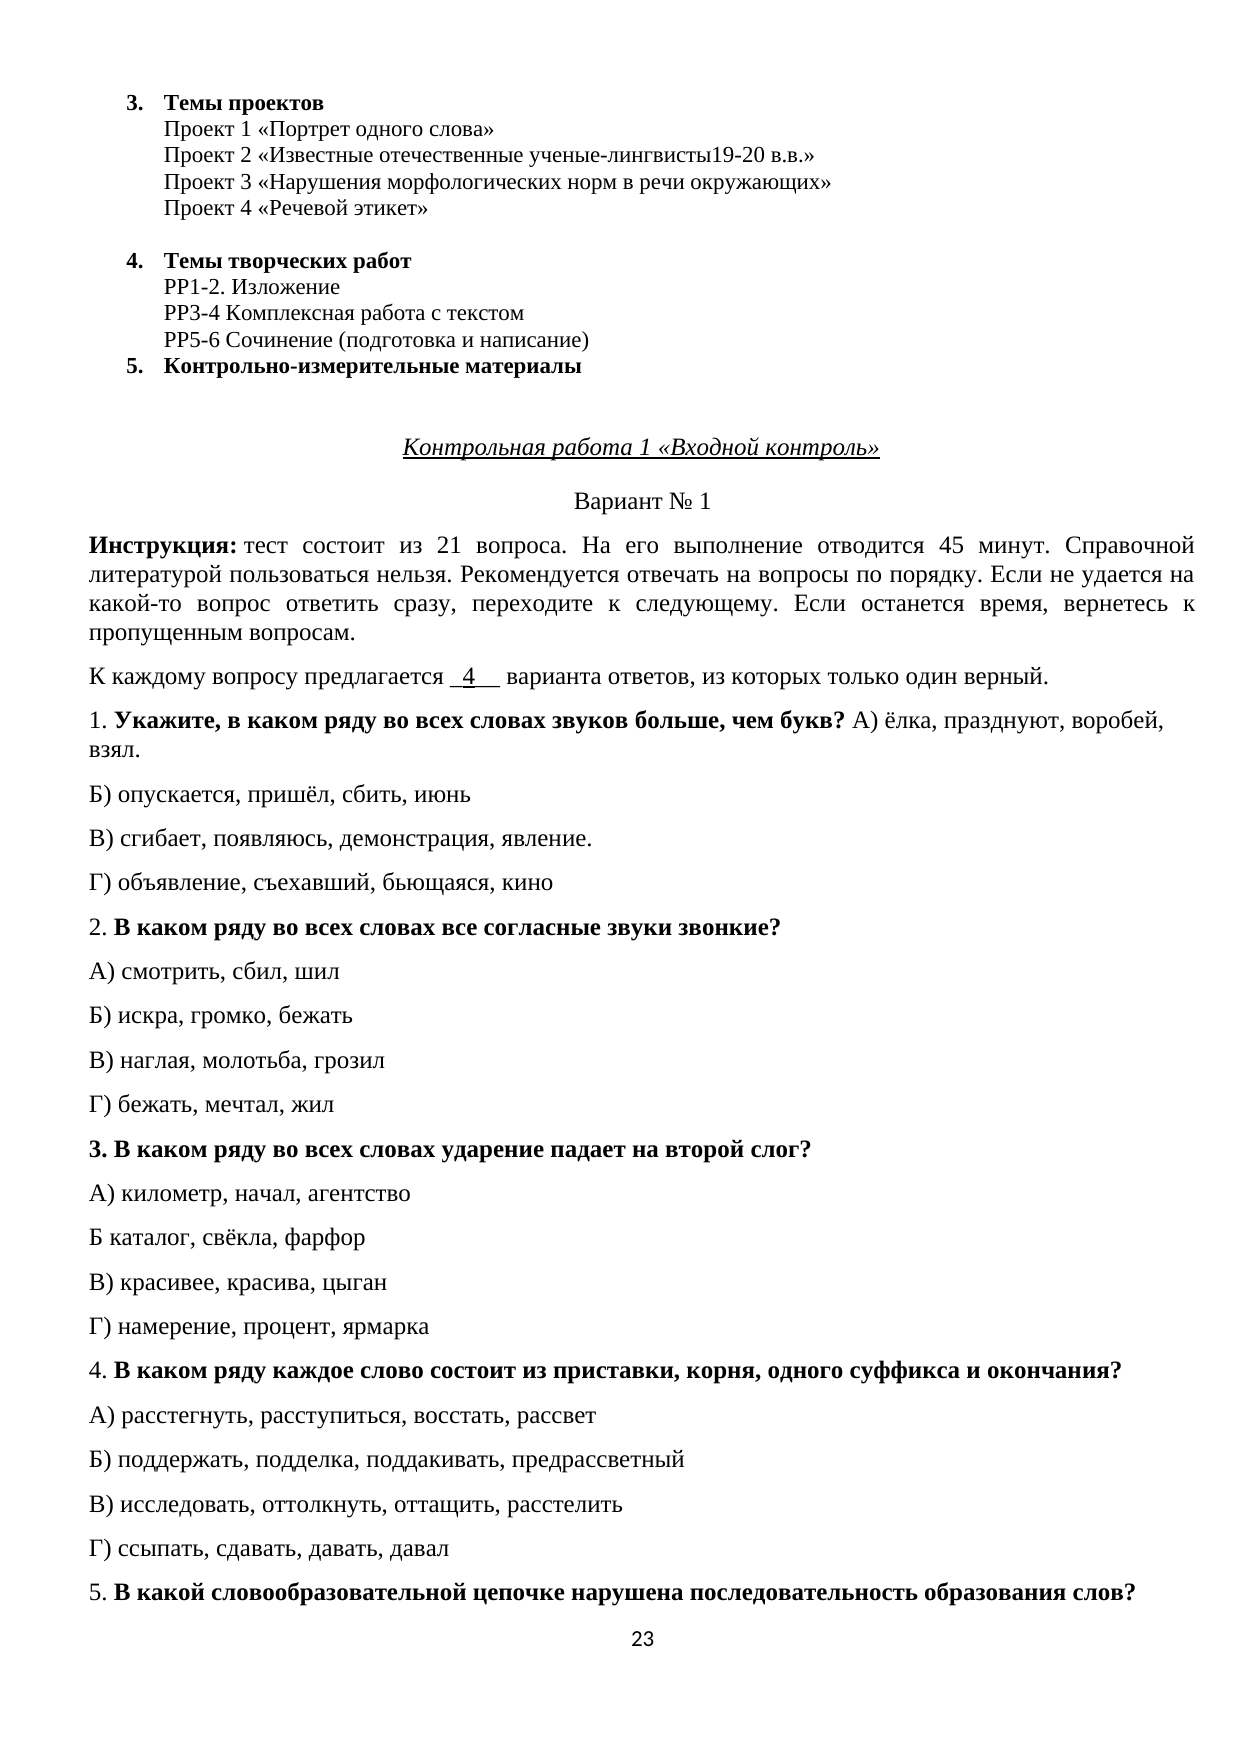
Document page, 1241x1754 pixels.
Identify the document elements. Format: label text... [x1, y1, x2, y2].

text A) километр, начал, агентство [89, 1178, 1196, 1207]
text 1. Укажите, в каком ряду во всех словах звуков больше, чем букв? А) ёлка, празднуют, воробей, взял. [89, 706, 1196, 763]
text Б) опускается, пришёл, сбить, июнь [89, 779, 1196, 807]
text Г) намерение, процент, ярмарка [89, 1311, 1196, 1340]
list Проект 1 «Портрет одного слова» [164, 115, 1196, 141]
text Г) ссыпать, сдавать, давать, давал [89, 1533, 1196, 1562]
text В) наглая, молотьба, грозил [89, 1045, 1196, 1074]
text 5. В какой словообразовательной цепочке нарушена последовательность образования слов? [89, 1577, 1196, 1606]
list Темы творческих работ [126, 247, 1196, 273]
text Вариант № 1 [89, 486, 1196, 515]
text A) смотрить, сбил, шил [89, 956, 1196, 985]
text В) красивее, красива, цыган [89, 1267, 1196, 1296]
list Проект 4 «Речевой этикет» [164, 194, 1196, 220]
text B) исследовать, оттолкнуть, оттащить, расстелить [89, 1489, 1196, 1517]
list РР5-6 Сочинение (подготовка и написание) [164, 326, 1196, 352]
list РР3-4 Комплексная работа с текстом [164, 299, 1196, 326]
list Темы проектов [126, 89, 1196, 115]
text Г) бежать, мечтал, жил [89, 1089, 1196, 1118]
list Проект 2 «Известные отечественные ученые-лингвисты19-20 в.в.» [164, 141, 1196, 168]
text Б) искра, громко, бежать [89, 1001, 1196, 1029]
text Г) объявление, съехавший, бьющаяся, кино [89, 867, 1196, 896]
text Б) поддержать, подделка, поддакивать, предрассветный [89, 1444, 1196, 1473]
list РР1-2. Изложение [164, 273, 1196, 299]
text Контрольная работа 1 «Входной контроль» [89, 432, 1196, 461]
text Инструкция: тест состоит из 21 вопроса. На его выполнение отводится 45 минут. Справочной литературой пользоваться нельзя. Рекомендуется отвечать на вопросы по порядку. Если не удается на какой-то вопрос ответить сразу, переходите к следующему. Если останется время, вернетесь к пропущенным вопросам. [89, 531, 1196, 646]
text К каждому вопросу предлагается _4__ варианта ответов, из которых только один верный. [89, 661, 1196, 690]
list Контрольно-измерительные материалы [126, 352, 1196, 378]
text 3. В каком ряду во всех словах ударение падает на второй слог? [89, 1134, 1196, 1162]
text 2. В каком ряду во всех словах все согласные звуки звонкие? [89, 912, 1196, 941]
text A) расстегнуть, расступиться, восстать, рассвет [89, 1400, 1196, 1429]
text Б каталог, свёкла, фарфор [89, 1222, 1196, 1251]
text B) сгибает, появляюсь, демонстрация, явление. [89, 823, 1196, 852]
text 4. В каком ряду каждое слово состоит из приставки, корня, одного суффикса и окончания? [89, 1356, 1196, 1384]
list Проект 3 «Нарушения морфологических норм в речи окружающих» [164, 168, 1196, 194]
